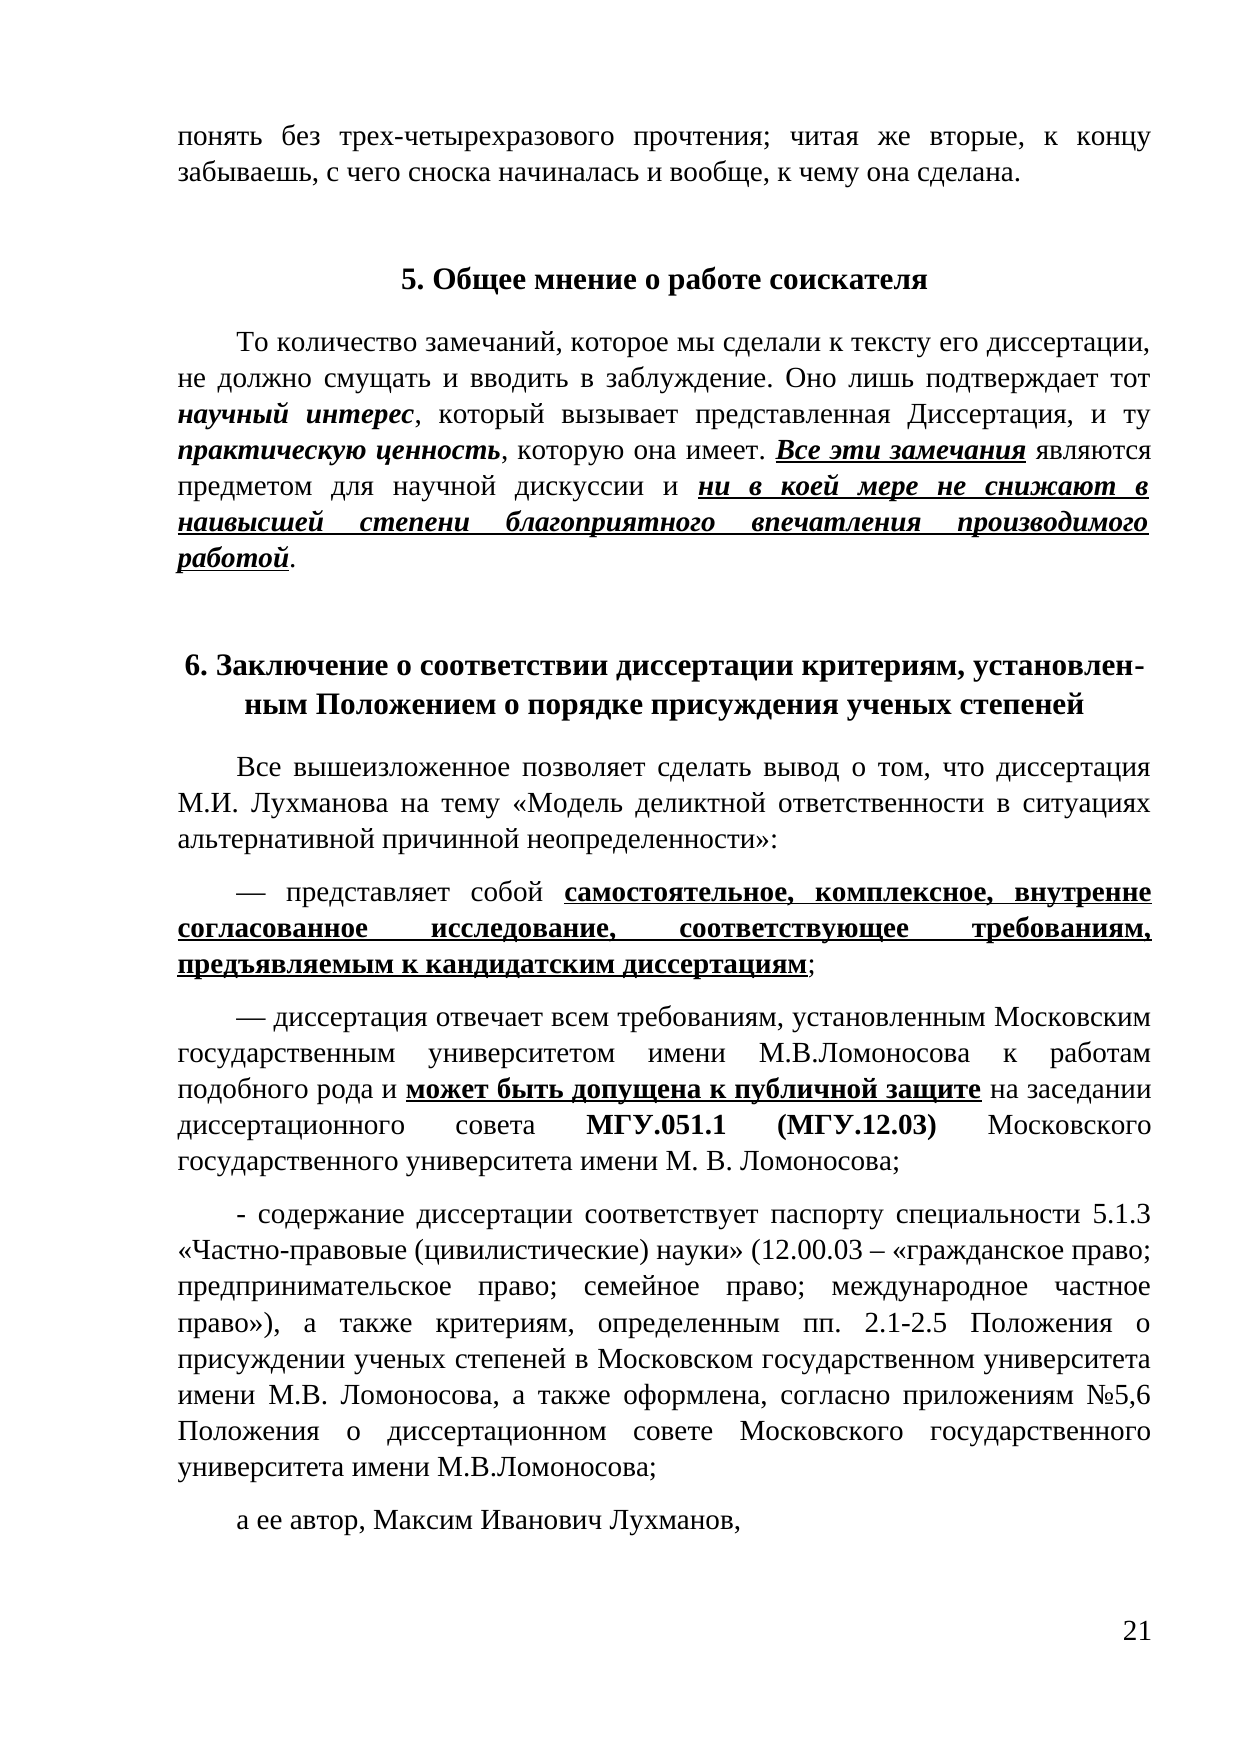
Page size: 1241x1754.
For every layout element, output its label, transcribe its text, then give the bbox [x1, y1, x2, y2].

text Все вышеизложенное позволяет сделать вывод о том, что диссертация М.И. Лухманова на тему «Модель деликтной ответственности в ситуациях альтернативной причинной неопределенности»: [177, 749, 1152, 854]
text а ее автор, Максим Иванович Лухманов, [177, 1502, 1152, 1536]
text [177, 118, 1152, 188]
text 6. Заключение о соответствии диссертации критериям, установленным Положением о порядке присуждения ученых степеней [177, 646, 1152, 721]
text 5. Общее мнение о работе соискателя [177, 260, 1152, 296]
text — представляет собой самостоятельное, комплексное, внутренне согласованное исследование, соответствующее требованиям, предъявляемым к кандидатским диссертациям; [177, 874, 1152, 939]
text - содержание диссертации соответствует паспорту специальности 5.1.3 «Частно-правовые (цивилистические) науки» (12.00.03 – «гражданское право; предпринимательское право; семейное право; международное частное право»), а также критериям, определенным пп. 2.1-2.5 Положения о присуждении ученых степеней в Московском государственном университета имени М.В. Ломоносова, а также оформлена, согласно приложениям №5,6 Положения о диссертационном совете Московского государственного университета имени М.В.Ломоносова; [177, 1196, 1152, 1483]
text То количество замечаний, которое мы сделали к тексту его диссертации, не должно смущать и вводить в заблуждение. Оно лишь подтверждает тот научный интерес, который вызывает представленная Диссертация, и ту практическую ценность, которую она имеет. Все эти замечания являются предметом для научной дискуссии и ни в коей мере не снижают в наивысшей степени благоприятного впечатления производимого работой. [177, 324, 1152, 574]
text — диссертация отвечает всем требованиям, установленным Московским государственным университетом имени М.В.Ломоносова к работам подобного рода и может быть допущена к публичной защите на заседании диссертационного совета МГУ.051.1 (МГУ.12.03) Московского государственного университета имени М. В. Ломоносова; [177, 999, 1152, 1177]
text — представляет собой самостоятельное, комплексное, внутренне согласованное исследование, соответствующее требованиям, предъявляемым к кандидатским диссертациям; [177, 940, 1152, 979]
